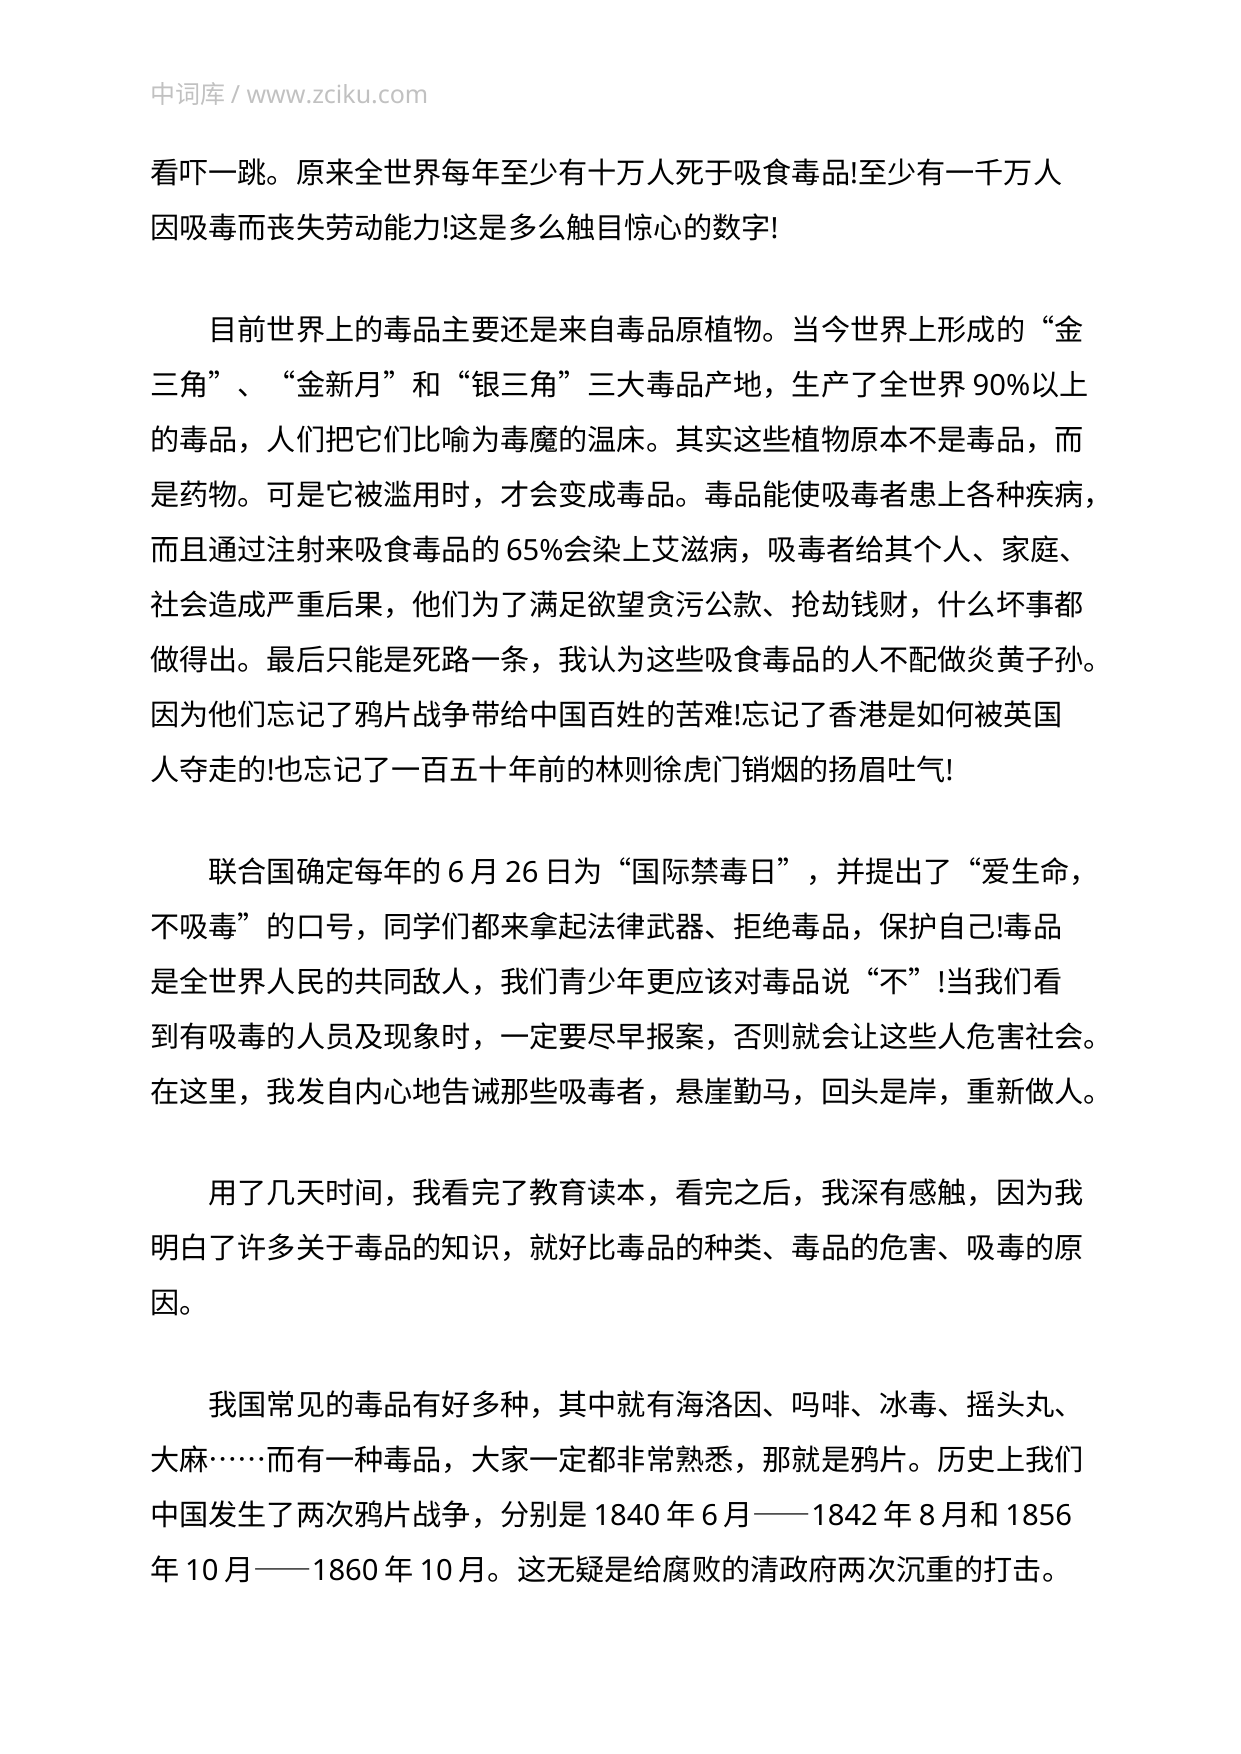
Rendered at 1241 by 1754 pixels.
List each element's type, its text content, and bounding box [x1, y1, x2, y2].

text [150, 1382, 1090, 1589]
text 用了几天时间，我看完了教育读本，看完之后，我深有感触，因为我明白了许多关于毒品的知识，就好比毒品的种类、毒品的危害、吸毒的原因。 [150, 1170, 1090, 1322]
text 目前世界上的毒品主要还是来自毒品原植物。当今世界上形成的“金三角”、“金新月”和“银三角”三大毒品产地，生产了全世界90%以上的毒品，人们把它们比喻为毒魔的温床。其实这些植物原本不是毒品，而是药物。可是它被滥用时，才会变成毒品。毒品能使吸毒者患上各种疾病，而且通过注射来吸食毒品的65%会染上艾滋病，吸毒者给其个人、家庭、社会造成严重后果，他们为了满足欲望贪污公款、抢劫钱财，什么坏事都做得出。最后只能是死路一条，我认为这些吸食毒品的人不配做炎黄子孙。因为他们忘记了鸦片战争带给中国百姓的苦难!忘记了香港是如何被英国人夺走的!也忘记了一百五十年前的林则徐虎门销烟的扬眉吐气! [150, 307, 1090, 789]
text 联合国确定每年的6月26日为“国际禁毒日”，并提出了“爱生命，不吸毒”的口号，同学们都来拿起法律武器、拒绝毒品，保护自己!毒品是全世界人民的共同敌人，我们青少年更应该对毒品说“不”!当我们看到有吸毒的人员及现象时，一定要尽早报案，否则就会让这些人危害社会。在这里，我发自内心地告诫那些吸毒者，悬崖勤马，回头是岸，重新做人。 [150, 848, 1090, 1111]
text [150, 150, 1090, 247]
